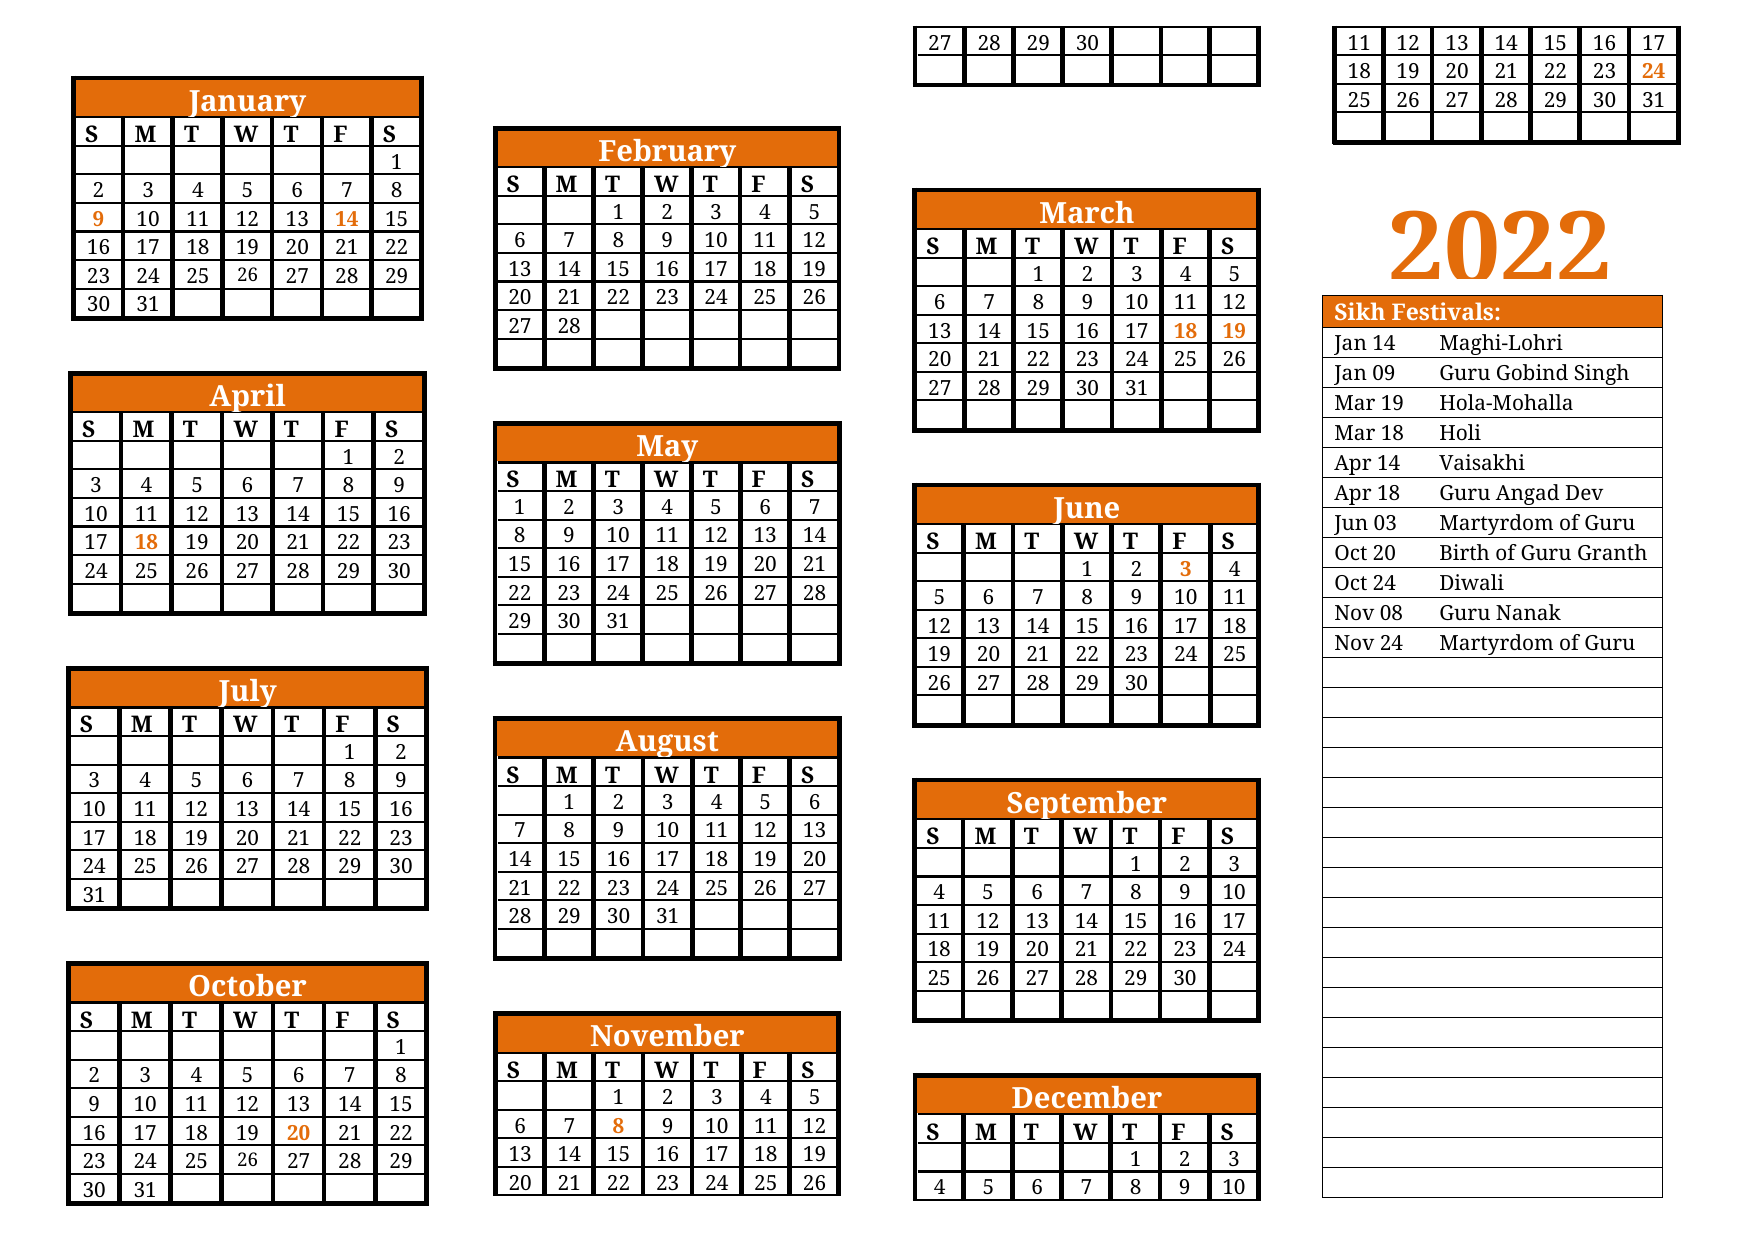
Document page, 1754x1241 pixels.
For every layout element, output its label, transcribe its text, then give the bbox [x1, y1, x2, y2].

table_cell 14 [547, 1139, 591, 1166]
table_cell 5 [792, 197, 837, 223]
table_cell 19 [917, 639, 961, 666]
table_cell [1337, 113, 1381, 140]
table_cell [1428, 868, 1662, 897]
table_cell 13 [224, 499, 270, 525]
table_cell [1212, 992, 1256, 1018]
table_cell 3 [1163, 554, 1208, 580]
table_cell W [645, 168, 689, 195]
table_cell 23 [547, 578, 591, 604]
table_cell [917, 1143, 961, 1170]
table_cell 8 [374, 175, 419, 202]
table_cell 20 [274, 233, 320, 259]
table_cell 30 [1065, 373, 1110, 399]
table_cell [967, 401, 1011, 428]
table_cell 26 [225, 261, 270, 287]
table_cell 21 [1064, 935, 1109, 961]
table_cell 19 [224, 1118, 271, 1144]
table_cell Birth of Guru Granth [1428, 538, 1662, 567]
table_cell 15 [326, 794, 373, 821]
table_cell 1 [1113, 849, 1158, 875]
table_cell 31 [125, 290, 170, 316]
table_cell 30 [596, 901, 641, 928]
table_cell [275, 880, 322, 906]
table_cell Guru Nanak Birthday [1428, 598, 1662, 627]
table_cell 7 [326, 1061, 373, 1087]
table_cell 11 [1337, 28, 1381, 54]
table_header June [917, 487, 1256, 523]
table_cell 7 [967, 287, 1011, 314]
table_cell W [645, 1054, 690, 1080]
table_cell Martyrdom of Guru Arjan Dev [1428, 508, 1662, 537]
table_cell [1323, 868, 1428, 897]
table_cell 25 [1337, 85, 1381, 111]
table_cell 3 [694, 1082, 739, 1109]
table_cell 20 [1434, 56, 1479, 83]
table_cell 11 [645, 521, 689, 547]
table_cell [497, 786, 542, 813]
table_cell [1428, 718, 1662, 747]
table_cell 6 [498, 225, 542, 252]
table_cell 26 [224, 1146, 271, 1173]
table_cell W [224, 709, 271, 735]
table_cell 15 [596, 1139, 641, 1166]
table_cell 16 [596, 844, 641, 871]
table_cell 18 [123, 528, 169, 554]
table_cell [1163, 668, 1208, 694]
table_cell 2 [645, 1082, 690, 1109]
table_cell 28 [275, 851, 322, 878]
table_cell Apr 14 [1323, 448, 1428, 477]
table_cell 8 [596, 1111, 641, 1137]
table_cell 20 [917, 344, 962, 371]
table_cell 3 [645, 787, 690, 813]
table_cell M [122, 1004, 168, 1030]
table_cell [122, 880, 168, 906]
table_cell T [1016, 230, 1060, 257]
table_cell [123, 442, 169, 468]
table_cell [792, 606, 837, 633]
table_cell [1323, 838, 1428, 867]
table_cell 22 [1533, 56, 1577, 83]
table_cell 30 [378, 851, 424, 878]
table_cell 20 [1015, 935, 1059, 961]
table_cell [743, 635, 787, 661]
table_cell [645, 635, 689, 661]
table_cell [742, 340, 787, 366]
table_cell [378, 880, 424, 906]
table_cell 10 [1114, 287, 1159, 314]
table_cell [224, 737, 271, 763]
table_cell [1386, 113, 1430, 140]
table_cell 9 [645, 225, 689, 252]
table_cell 25 [744, 1168, 787, 1194]
table_cell 24 [1114, 344, 1159, 371]
table_cell 13 [792, 816, 837, 842]
table_cell [1113, 992, 1158, 1018]
table_cell 15 [1065, 611, 1109, 637]
table_cell 23 [1065, 344, 1110, 371]
table_cell [917, 992, 961, 1018]
table_cell 1 [497, 491, 542, 518]
table_cell 2 [1162, 1144, 1207, 1170]
table_cell [1114, 696, 1158, 723]
table_cell 16 [547, 549, 591, 576]
table_cell 4 [122, 766, 168, 792]
table_cell [1065, 401, 1110, 428]
table_cell [1114, 401, 1159, 428]
table_cell 13 [275, 1089, 322, 1116]
table_cell [1323, 1138, 1428, 1167]
table_cell W [1064, 1115, 1108, 1142]
table_cell 16 [1114, 611, 1158, 637]
table_cell F [744, 1054, 787, 1080]
table_cell [1428, 688, 1662, 717]
table_cell S [71, 709, 117, 735]
table_cell 15 [378, 1089, 424, 1116]
table_cell W [224, 413, 270, 440]
table_cell [225, 147, 270, 173]
table_cell 29 [1016, 28, 1060, 54]
table_header April [73, 376, 422, 411]
table_cell 27 [1015, 963, 1059, 989]
table_cell 22 [547, 873, 591, 899]
table_cell 1 [547, 787, 591, 813]
table_cell Maghi-Lohri [1428, 328, 1662, 357]
table_cell F [742, 168, 787, 195]
table_cell 7 [275, 766, 322, 792]
table_cell Nov 08 [1323, 598, 1428, 627]
table_cell 19 [1212, 316, 1256, 342]
table_cell Guru Angad Dev JJBirthday [1428, 478, 1662, 507]
table_cell [225, 290, 270, 316]
table_cell [224, 585, 270, 611]
table_cell [1533, 113, 1577, 140]
table_cell T [275, 1004, 322, 1030]
table_cell 11 [122, 794, 168, 821]
table_cell 8 [497, 520, 542, 547]
table_cell T [694, 1054, 739, 1080]
table_cell 13 [917, 316, 962, 342]
table_cell [374, 290, 419, 316]
table_cell [1015, 554, 1060, 580]
table_cell 13 [743, 521, 787, 547]
table_cell [1428, 988, 1662, 1017]
table_cell 24 [125, 261, 170, 287]
table_cell 20 [498, 1168, 542, 1194]
table_cell 11 [1213, 582, 1256, 609]
table_cell S [498, 1054, 542, 1080]
table_cell 5 [224, 1061, 271, 1087]
table_cell 2 [645, 197, 689, 223]
table_cell 14 [497, 843, 542, 871]
table_cell [966, 554, 1011, 580]
table_cell 30 [71, 1175, 117, 1201]
table_cell 9 [596, 816, 641, 842]
table_cell 6 [498, 1111, 542, 1137]
table_cell S [497, 757, 542, 785]
table_cell [1015, 696, 1060, 723]
table_cell 30 [547, 606, 591, 633]
table_cell [1323, 1078, 1428, 1107]
table_cell 3 [125, 175, 170, 202]
table_cell 27 [966, 668, 1011, 694]
table_cell 14 [792, 521, 837, 547]
table_cell [547, 1082, 591, 1109]
table_cell [1114, 28, 1159, 54]
table_cell 29 [378, 1146, 424, 1173]
table_cell 11 [1164, 287, 1207, 314]
table_cell 24 [1631, 56, 1676, 83]
table_cell 3 [73, 470, 119, 497]
table_cell 14 [1015, 611, 1060, 637]
table_cell T [1015, 820, 1059, 847]
table_cell 24 [694, 1168, 739, 1194]
table_cell [694, 635, 738, 661]
table_cell 22 [1113, 935, 1158, 961]
table_cell [742, 311, 787, 337]
table_cell 19 [792, 254, 837, 280]
table_cell 11 [742, 225, 787, 252]
table_cell 28 [547, 311, 591, 337]
table_cell 22 [596, 283, 640, 309]
table_cell 17 [694, 1139, 739, 1166]
table_cell 4 [645, 492, 689, 518]
table_cell T [1114, 230, 1159, 257]
table_cell 22 [326, 823, 373, 849]
table_cell [1213, 696, 1256, 723]
table_cell 30 [1065, 28, 1109, 54]
table_cell 1 [1113, 1144, 1158, 1170]
table_cell 16 [1162, 906, 1207, 932]
table_cell 12 [174, 499, 220, 525]
table_cell [596, 635, 640, 661]
table_cell [1484, 113, 1528, 140]
table_cell 5 [966, 1173, 1010, 1199]
table_cell 30 [76, 290, 121, 316]
table_cell [376, 585, 422, 611]
table_cell 21 [1015, 639, 1060, 666]
table_cell 25 [695, 873, 738, 899]
table_cell 28 [967, 28, 1011, 54]
table_cell [917, 696, 961, 723]
table_cell [173, 1175, 219, 1201]
table_cell [743, 606, 787, 633]
table_cell 23 [76, 261, 121, 287]
table_cell 1 [596, 197, 640, 223]
table_cell 13 [498, 1139, 542, 1166]
table_cell T [596, 464, 640, 490]
table_cell T [596, 759, 641, 785]
table_cell S [1212, 230, 1256, 257]
table_cell 22 [325, 528, 371, 554]
table_cell 17 [645, 844, 690, 871]
table_cell [498, 197, 542, 223]
table_cell 28 [1064, 963, 1109, 989]
table_cell 25 [122, 851, 168, 878]
table_cell T [173, 1004, 219, 1030]
table_cell 12 [694, 521, 738, 547]
table_cell [1428, 1108, 1662, 1137]
table_header May [497, 426, 837, 461]
table_cell T [695, 759, 738, 785]
table_cell 10 [125, 204, 170, 230]
table_cell 15 [497, 548, 542, 576]
table_cell 17 [1631, 28, 1676, 54]
table_cell T [175, 118, 220, 145]
table_cell 20 [966, 639, 1011, 666]
table_cell 18 [1213, 611, 1256, 637]
table_cell 12 [225, 204, 270, 230]
table_cell [1323, 928, 1428, 957]
table_cell 26 [743, 873, 787, 899]
table_cell [1323, 748, 1428, 777]
table_cell 9 [378, 766, 424, 792]
table_cell 26 [965, 963, 1010, 989]
table_cell [1015, 849, 1059, 875]
table_header March [917, 192, 1256, 228]
table_cell 17 [1114, 316, 1159, 342]
table_cell Diwali [1428, 568, 1662, 597]
table_cell S [917, 525, 961, 552]
table_cell T [596, 1054, 641, 1080]
table_cell 10 [694, 1111, 739, 1137]
table_cell [1015, 992, 1059, 1018]
table_cell W [224, 1004, 271, 1030]
table_cell M [966, 1115, 1010, 1142]
table_cell 28 [324, 261, 369, 287]
table_cell [645, 606, 689, 633]
table_cell 14 [324, 204, 369, 230]
table_cell [224, 880, 271, 906]
table_cell 8 [596, 225, 640, 252]
table_cell W [225, 118, 270, 145]
table_cell T [274, 118, 320, 145]
table_cell 24 [122, 1146, 168, 1173]
table_cell 29 [325, 556, 371, 582]
table_cell [1323, 1018, 1428, 1047]
table_cell 18 [744, 1139, 787, 1166]
table_cell [1428, 1138, 1662, 1167]
table_cell M [965, 820, 1010, 847]
table_cell F [743, 759, 787, 785]
table_cell 14 [1064, 906, 1109, 932]
table_cell 15 [374, 204, 419, 230]
table_cell 2 [1065, 259, 1110, 285]
table_cell 17 [73, 528, 119, 554]
table_cell F [743, 464, 787, 490]
table_cell Mar 18 [1323, 418, 1428, 447]
table_cell 31 [645, 901, 690, 928]
table_cell 5 [225, 175, 270, 202]
table_cell [1323, 988, 1428, 1017]
table_cell 27 [917, 373, 962, 399]
table_cell [1428, 898, 1662, 927]
table_cell F [325, 413, 371, 440]
table_cell 28 [275, 556, 321, 582]
table_cell [1065, 56, 1109, 83]
table_cell 10 [1212, 1173, 1256, 1199]
table_cell 10 [1163, 582, 1208, 609]
table_cell 4 [1164, 259, 1207, 285]
table_cell 7 [275, 470, 321, 497]
table_cell T [596, 168, 640, 195]
table_cell [224, 442, 270, 468]
table_cell [694, 606, 738, 633]
table_cell [275, 442, 321, 468]
table_cell 30 [1162, 963, 1207, 989]
table_cell 6 [224, 766, 271, 792]
table_cell [1434, 113, 1479, 140]
table_cell [1323, 658, 1428, 687]
table_cell 7 [324, 175, 369, 202]
table_cell 15 [1016, 316, 1060, 342]
table_cell 29 [497, 605, 542, 633]
table_cell T [174, 413, 220, 440]
table_cell [967, 259, 1011, 285]
table_cell 2 [378, 737, 424, 763]
table_cell [547, 197, 591, 223]
table_cell 16 [376, 499, 422, 525]
table_cell S [917, 230, 962, 257]
table_cell 13 [224, 794, 271, 821]
table_cell 22 [596, 1168, 641, 1194]
table_cell 2 [1114, 554, 1158, 580]
table_cell [122, 1032, 168, 1058]
table_cell M [122, 709, 168, 735]
table_cell [694, 311, 738, 337]
table_cell 11 [175, 204, 220, 230]
table_cell 25 [645, 578, 689, 604]
table_cell 9 [645, 1111, 690, 1137]
table_cell S [917, 1114, 961, 1142]
table_cell 6 [966, 582, 1011, 609]
table_cell 21 [547, 1168, 591, 1194]
table_cell 28 [967, 373, 1011, 399]
table_header October [71, 966, 424, 1001]
table_cell 26 [1386, 85, 1430, 111]
table_cell 18 [645, 549, 689, 576]
table_cell 21 [1484, 56, 1528, 83]
table_cell F [1162, 1115, 1207, 1142]
table_cell [1064, 849, 1109, 875]
table_cell 11 [173, 1089, 219, 1116]
table_cell 6 [275, 1061, 322, 1087]
table_cell Vaisakhi [1428, 448, 1662, 477]
table_cell 21 [792, 549, 837, 576]
table_cell 16 [76, 233, 121, 259]
table_cell 17 [1212, 906, 1256, 932]
table_cell 20 [224, 823, 271, 849]
table_cell 6 [224, 470, 270, 497]
table_cell 27 [274, 261, 320, 287]
table_cell [547, 340, 591, 366]
table_cell [324, 290, 369, 316]
table_cell 13 [1434, 28, 1479, 54]
table_cell 3 [71, 766, 117, 792]
table_cell 29 [1065, 668, 1109, 694]
table_cell 31 [71, 880, 117, 906]
table_cell 9 [1162, 1173, 1207, 1199]
table_cell [1428, 958, 1662, 987]
table_cell F [1162, 820, 1207, 847]
table_cell 15 [1533, 28, 1577, 54]
table_cell 11 [695, 816, 738, 842]
table_cell [326, 1032, 373, 1058]
table_cell S [792, 1054, 836, 1080]
table_cell 28 [497, 900, 542, 928]
table_cell S [792, 464, 837, 490]
table_cell [1428, 778, 1662, 807]
table_cell 7 [792, 492, 837, 518]
table_cell W [1064, 820, 1109, 847]
table_cell 4 [123, 470, 169, 497]
table_header September [917, 782, 1256, 818]
table_cell M [967, 230, 1011, 257]
table_cell 26 [173, 851, 219, 878]
table_cell 12 [917, 611, 961, 637]
table_cell [917, 554, 961, 580]
table_cell S [498, 168, 542, 195]
table_cell 23 [596, 873, 641, 899]
table_cell 20 [743, 549, 787, 576]
table_cell 6 [1015, 1173, 1059, 1199]
table_cell [275, 1032, 322, 1058]
table_cell 4 [173, 1061, 219, 1087]
table_cell 18 [173, 1118, 219, 1144]
table_cell [917, 401, 962, 428]
table_cell 26 [792, 283, 837, 309]
table_cell Nov 24 [1323, 628, 1428, 657]
table_cell [645, 930, 690, 956]
table_cell 23 [376, 528, 422, 554]
table_header December [917, 1078, 1256, 1113]
table_cell 8 [378, 1061, 424, 1087]
table_cell 23 [71, 1146, 117, 1173]
table_cell 20 [224, 528, 270, 554]
table_cell S [376, 413, 422, 440]
table_cell 11 [917, 906, 961, 932]
table_cell 27 [917, 28, 962, 54]
table_cell 19 [225, 233, 270, 259]
table_cell 14 [275, 499, 321, 525]
table_cell S [71, 1004, 117, 1030]
table_cell [324, 147, 369, 173]
table_cell 31 [122, 1175, 168, 1201]
table_cell 1 [1065, 554, 1109, 580]
table_header February [498, 131, 837, 166]
table_cell T [1114, 525, 1158, 552]
table_cell [1323, 958, 1428, 987]
table_cell 18 [122, 823, 168, 849]
table_cell W [1065, 525, 1109, 552]
table_cell 24 [1212, 935, 1256, 961]
table_cell 8 [1113, 1173, 1158, 1199]
table_cell [1323, 1108, 1428, 1137]
table_cell [1323, 718, 1428, 747]
table_cell T [173, 709, 219, 735]
table_cell T [694, 464, 738, 490]
table_cell 10 [694, 225, 738, 252]
table_cell 16 [1582, 28, 1627, 54]
table_cell 24 [596, 578, 640, 604]
table_cell [274, 147, 320, 173]
table_cell 22 [497, 577, 542, 604]
table_cell [1164, 401, 1207, 428]
table_cell 24 [645, 873, 690, 899]
table_cell 24 [71, 851, 117, 878]
table_cell 5 [965, 878, 1010, 904]
table_cell 10 [645, 816, 690, 842]
table_cell 19 [743, 844, 787, 871]
table_cell 5 [1212, 259, 1256, 285]
table_cell [547, 635, 591, 661]
table_cell 27 [224, 851, 271, 878]
table_cell [73, 442, 119, 468]
table_cell 17 [125, 233, 170, 259]
table_cell 14 [967, 316, 1011, 342]
table_cell 1 [326, 737, 373, 763]
table_cell 17 [1163, 611, 1208, 637]
table_cell [71, 1032, 117, 1058]
table_cell 1 [596, 1082, 641, 1109]
table_cell 2 [547, 492, 591, 518]
table_header August [497, 721, 837, 756]
table_cell 6 [917, 287, 962, 314]
table_cell S [378, 1004, 424, 1030]
table_cell 7 [547, 1111, 591, 1137]
table_cell [966, 1144, 1010, 1170]
table_cell 9 [1114, 582, 1158, 609]
table_cell 30 [1582, 85, 1627, 111]
table_cell 25 [1164, 344, 1207, 371]
table_cell 2 [76, 175, 121, 202]
table_cell Jan 09 [1323, 358, 1428, 387]
table_cell 20 [792, 844, 837, 871]
table_cell M [123, 413, 169, 440]
table_cell [1212, 373, 1256, 399]
table_cell 17 [694, 254, 738, 280]
table_cell 1 [1016, 259, 1060, 285]
table_cell [498, 1082, 542, 1109]
table_cell [1631, 113, 1676, 140]
table_cell 20 [498, 283, 542, 309]
table_cell [743, 901, 787, 928]
table_cell 24 [694, 283, 738, 309]
table_cell 26 [174, 556, 220, 582]
table_cell 25 [173, 1146, 219, 1173]
table_cell T [1015, 1115, 1059, 1142]
table_header July [71, 671, 424, 706]
table_cell W [645, 759, 690, 785]
table_cell F [326, 1004, 373, 1030]
table_cell [1212, 401, 1256, 428]
table_cell [1428, 658, 1662, 687]
table_cell 12 [1386, 28, 1430, 54]
table_cell [1016, 56, 1060, 83]
table_cell 4 [1213, 554, 1256, 580]
table_cell 22 [378, 1118, 424, 1144]
table_cell 7 [547, 225, 591, 252]
table_cell 12 [965, 906, 1010, 932]
table_cell 13 [1015, 906, 1059, 932]
table_cell 16 [378, 794, 424, 821]
table_cell Hola-Mohalla [1428, 388, 1662, 417]
table_cell 9 [376, 470, 422, 497]
table_cell 28 [792, 578, 837, 604]
table_cell 31 [596, 606, 640, 633]
table_cell 17 [71, 823, 117, 849]
table_cell S [497, 462, 542, 490]
table_cell 1 [325, 442, 371, 468]
table_cell [965, 849, 1010, 875]
table_cell T [275, 413, 321, 440]
table_cell W [645, 464, 689, 490]
table_cell T [1113, 820, 1158, 847]
table_cell 17 [122, 1118, 168, 1144]
table_cell [275, 737, 322, 763]
table_cell [547, 930, 591, 956]
table_cell 23 [1114, 639, 1158, 666]
table_cell [378, 1175, 424, 1201]
table_cell [173, 737, 219, 763]
table_cell [1163, 696, 1208, 723]
table_cell Oct 24 [1323, 568, 1428, 597]
table_cell 29 [1016, 373, 1060, 399]
table_cell [917, 55, 962, 83]
table_cell 6 [743, 492, 787, 518]
table_cell [1162, 992, 1207, 1018]
table_cell [1428, 838, 1662, 867]
table_cell [325, 585, 371, 611]
table_cell 26 [792, 1168, 836, 1194]
table_cell 9 [547, 521, 591, 547]
table_cell [695, 901, 738, 928]
table_cell 15 [325, 499, 371, 525]
table_cell [275, 585, 321, 611]
table_cell 8 [1016, 287, 1060, 314]
table_cell 10 [122, 1089, 168, 1116]
table_cell 10 [596, 521, 640, 547]
table_cell 31 [1114, 373, 1159, 399]
table_cell Jun 03 [1323, 508, 1428, 537]
table_cell M [547, 464, 591, 490]
table_cell [1164, 373, 1207, 399]
table_cell [792, 635, 837, 661]
table_cell Oct 20 [1323, 538, 1428, 567]
table_cell [1212, 963, 1256, 989]
table_cell 5 [174, 470, 220, 497]
table_cell 14 [326, 1089, 373, 1116]
table_cell F [324, 118, 369, 145]
table_cell [76, 147, 121, 173]
table_cell [1323, 688, 1428, 717]
table_cell 10 [73, 499, 119, 525]
table_cell T [1015, 525, 1060, 552]
table_cell 21 [967, 344, 1011, 371]
table_cell [326, 880, 373, 906]
table_cell Guru Gobind Singh Birthday [1428, 358, 1662, 387]
table_cell 19 [694, 549, 738, 576]
table_cell 14 [275, 794, 322, 821]
table_cell [1428, 928, 1662, 957]
table_cell 16 [645, 254, 689, 280]
table_cell 24 [1163, 639, 1208, 666]
table_cell 29 [374, 261, 419, 287]
table_cell 28 [326, 1146, 373, 1173]
table_cell [645, 311, 689, 337]
table_cell [175, 290, 220, 316]
table_cell 18 [917, 935, 961, 961]
table_cell S [1212, 820, 1256, 847]
table_cell 21 [275, 823, 322, 849]
table_cell 18 [695, 844, 738, 871]
table_cell S [374, 118, 419, 145]
table_cell [1163, 28, 1207, 54]
table_cell [1323, 898, 1428, 927]
table_cell M [547, 168, 591, 195]
table_cell S [1213, 525, 1256, 552]
table_cell [1065, 696, 1109, 723]
table_cell [73, 585, 119, 611]
table_cell 13 [966, 611, 1011, 637]
table_cell [1323, 778, 1428, 807]
table_cell 8 [326, 766, 373, 792]
table_cell 19 [1386, 56, 1430, 83]
table_header Sikh Festivals: [1323, 296, 1662, 327]
table_cell 9 [76, 204, 121, 230]
table_cell 29 [1113, 963, 1158, 989]
table_cell [967, 56, 1011, 83]
table_cell [274, 290, 320, 316]
table_cell 25 [1213, 639, 1256, 666]
table_cell 4 [917, 878, 961, 904]
table_cell [917, 259, 962, 285]
table_cell [792, 311, 837, 337]
table_cell S [1212, 1115, 1256, 1142]
table_cell 9 [71, 1089, 117, 1116]
table_cell 8 [325, 470, 371, 497]
table_cell [1163, 56, 1207, 83]
table_cell 25 [742, 283, 787, 309]
table_cell 2 [596, 787, 641, 813]
table_cell 21 [275, 528, 321, 554]
table_cell [122, 737, 168, 763]
table_cell 3 [1212, 1144, 1256, 1170]
table_cell 27 [743, 578, 787, 604]
table_cell 18 [742, 254, 787, 280]
table_cell Martyrdom of Guru Tegh Bahadur [1428, 628, 1662, 657]
table_cell [1323, 1168, 1428, 1197]
table_cell 18 [1337, 56, 1381, 83]
table_cell 16 [1065, 316, 1110, 342]
table_cell 12 [792, 1111, 836, 1137]
table_cell 21 [324, 233, 369, 259]
table_cell 9 [1162, 878, 1207, 904]
table_cell S [73, 413, 119, 440]
table_cell 15 [547, 844, 591, 871]
table_cell T [275, 709, 322, 735]
table_cell [1064, 992, 1109, 1018]
table_cell [1114, 56, 1159, 83]
table_cell [1428, 1168, 1662, 1197]
table_cell 27 [275, 1146, 322, 1173]
table_cell 19 [792, 1139, 836, 1166]
table_cell [1323, 808, 1428, 837]
table_cell 3 [596, 492, 640, 518]
table_cell 2 [1162, 849, 1207, 875]
table_cell 27 [224, 556, 270, 582]
table_cell [275, 1175, 322, 1201]
table_cell M [547, 1054, 591, 1080]
table_cell 15 [596, 254, 640, 280]
table_cell [123, 585, 169, 611]
table_cell S [76, 118, 121, 145]
table_cell [695, 930, 738, 956]
table_cell 23 [645, 283, 689, 309]
table_cell 4 [742, 197, 787, 223]
table_cell Apr 18 [1323, 478, 1428, 507]
table_cell [1064, 1144, 1108, 1170]
table_header January [76, 80, 419, 116]
table_cell 4 [175, 175, 220, 202]
table_cell 25 [123, 556, 169, 582]
table_cell M [125, 118, 170, 145]
table_cell [224, 1032, 271, 1058]
table_cell 7 [497, 815, 542, 842]
table_cell 14 [547, 254, 591, 280]
table_cell 6 [792, 787, 837, 813]
table_cell [694, 340, 738, 366]
table_cell 23 [1582, 56, 1627, 83]
table_cell 25 [175, 261, 220, 287]
table_cell [175, 147, 220, 173]
table_cell F [1163, 525, 1208, 552]
table_cell 21 [497, 872, 542, 899]
table_cell [1323, 1048, 1428, 1077]
table_cell 27 [498, 311, 542, 337]
table_cell [1016, 401, 1060, 428]
table_cell 5 [694, 492, 738, 518]
table_cell 15 [1113, 906, 1158, 932]
table_cell 19 [965, 935, 1010, 961]
table_cell [792, 340, 837, 366]
table_cell 10 [71, 794, 117, 821]
table_cell 13 [498, 254, 542, 280]
table_cell [596, 930, 641, 956]
table_cell 12 [1212, 287, 1256, 314]
table_cell 18 [1164, 316, 1207, 342]
table_cell F [1164, 230, 1207, 257]
table_cell S [792, 759, 837, 785]
table_cell 23 [1162, 935, 1207, 961]
table_cell 3 [1212, 849, 1256, 875]
table_cell 26 [1212, 344, 1256, 371]
table_cell T [694, 168, 738, 195]
table_cell 3 [694, 197, 738, 223]
table_cell 21 [547, 283, 591, 309]
table_cell [1428, 1018, 1662, 1047]
table_cell 12 [224, 1089, 271, 1116]
table_cell 8 [1065, 582, 1109, 609]
table_cell [1582, 113, 1627, 140]
table_cell 5 [173, 766, 219, 792]
table_cell [498, 340, 542, 366]
table_cell 12 [743, 816, 787, 842]
table_cell 1 [378, 1032, 424, 1058]
table_cell [965, 992, 1010, 1018]
table_cell [743, 930, 787, 956]
table_cell 31 [1631, 85, 1676, 111]
table_cell 29 [547, 901, 591, 928]
table_cell 28 [1015, 668, 1060, 694]
table_cell 23 [645, 1168, 690, 1194]
table_cell [1212, 56, 1256, 83]
table_cell 27 [1434, 85, 1479, 111]
table_cell [966, 696, 1011, 723]
table_cell 29 [326, 851, 373, 878]
table_cell 5 [792, 1082, 836, 1109]
table_cell 22 [374, 233, 419, 259]
table_cell [596, 311, 640, 337]
table_cell M [966, 525, 1011, 552]
table_cell [792, 930, 837, 956]
table_cell 16 [645, 1139, 690, 1166]
table_cell [1213, 668, 1256, 694]
table_cell 19 [173, 823, 219, 849]
table_cell Holi [1428, 418, 1662, 447]
table_cell [596, 340, 640, 366]
table_cell [1015, 1144, 1059, 1170]
table_cell 21 [326, 1118, 373, 1144]
table_cell 25 [917, 963, 961, 989]
table_cell Jan 14 [1323, 328, 1428, 357]
table_cell 30 [1114, 668, 1158, 694]
table_cell 9 [1065, 287, 1110, 314]
table_cell 24 [73, 556, 119, 582]
table_cell 4 [744, 1082, 787, 1109]
table_cell Mar 19 [1323, 388, 1428, 417]
table_cell 23 [378, 823, 424, 849]
table_cell [497, 634, 542, 661]
table_cell [1212, 28, 1256, 54]
table_cell 28 [1484, 85, 1528, 111]
table_cell 7 [1064, 1173, 1108, 1199]
table_cell F [326, 709, 373, 735]
table_cell [173, 880, 219, 906]
table_cell 6 [1015, 878, 1059, 904]
table_cell T [1113, 1115, 1158, 1142]
table_cell 10 [1212, 878, 1256, 904]
table_cell 3 [122, 1061, 168, 1087]
table_cell 11 [744, 1111, 787, 1137]
table_cell 14 [1484, 28, 1528, 54]
table_cell [174, 585, 220, 611]
table_cell 11 [123, 499, 169, 525]
table_cell S [378, 709, 424, 735]
table_cell 18 [175, 233, 220, 259]
table_cell [1428, 748, 1662, 777]
table_cell [174, 442, 220, 468]
table_cell 5 [743, 787, 787, 813]
table_cell 27 [792, 873, 837, 899]
table_cell 16 [71, 1118, 117, 1144]
table_cell [1428, 1078, 1662, 1107]
table_cell 8 [547, 816, 591, 842]
table_cell 3 [1114, 259, 1159, 285]
table_cell 7 [1064, 878, 1109, 904]
table_cell [224, 1175, 271, 1201]
table_cell [1428, 1048, 1662, 1077]
table_cell 22 [1065, 639, 1109, 666]
table_cell 29 [1533, 85, 1577, 111]
table_cell 13 [274, 204, 320, 230]
table_cell [792, 901, 837, 928]
table_cell W [1065, 230, 1110, 257]
table_cell 19 [174, 528, 220, 554]
table_cell 12 [792, 225, 837, 252]
table_cell 4 [695, 787, 738, 813]
table_cell 6 [274, 175, 320, 202]
table_cell 20 [275, 1118, 322, 1144]
table_cell 1 [374, 147, 419, 173]
table_cell [326, 1175, 373, 1201]
table_cell [917, 849, 961, 875]
table_cell 26 [917, 668, 961, 694]
table_cell 17 [596, 549, 640, 576]
table_cell 8 [1113, 878, 1158, 904]
table_header November [498, 1016, 836, 1052]
table_cell [71, 737, 117, 763]
table_cell [645, 340, 689, 366]
table_cell [125, 147, 170, 173]
table_cell M [547, 759, 591, 785]
table_cell 7 [1015, 582, 1060, 609]
table_cell [1428, 808, 1662, 837]
table_cell 2 [71, 1061, 117, 1087]
table_cell 12 [173, 794, 219, 821]
table_cell 30 [376, 556, 422, 582]
table_cell S [792, 168, 837, 195]
table_cell 26 [694, 578, 738, 604]
table_cell 4 [917, 1171, 961, 1199]
table_cell 5 [917, 582, 961, 609]
table_cell 2 [376, 442, 422, 468]
table_cell S [917, 820, 961, 847]
table_cell [173, 1032, 219, 1058]
table_cell [497, 929, 542, 956]
table_cell 22 [1016, 344, 1060, 371]
